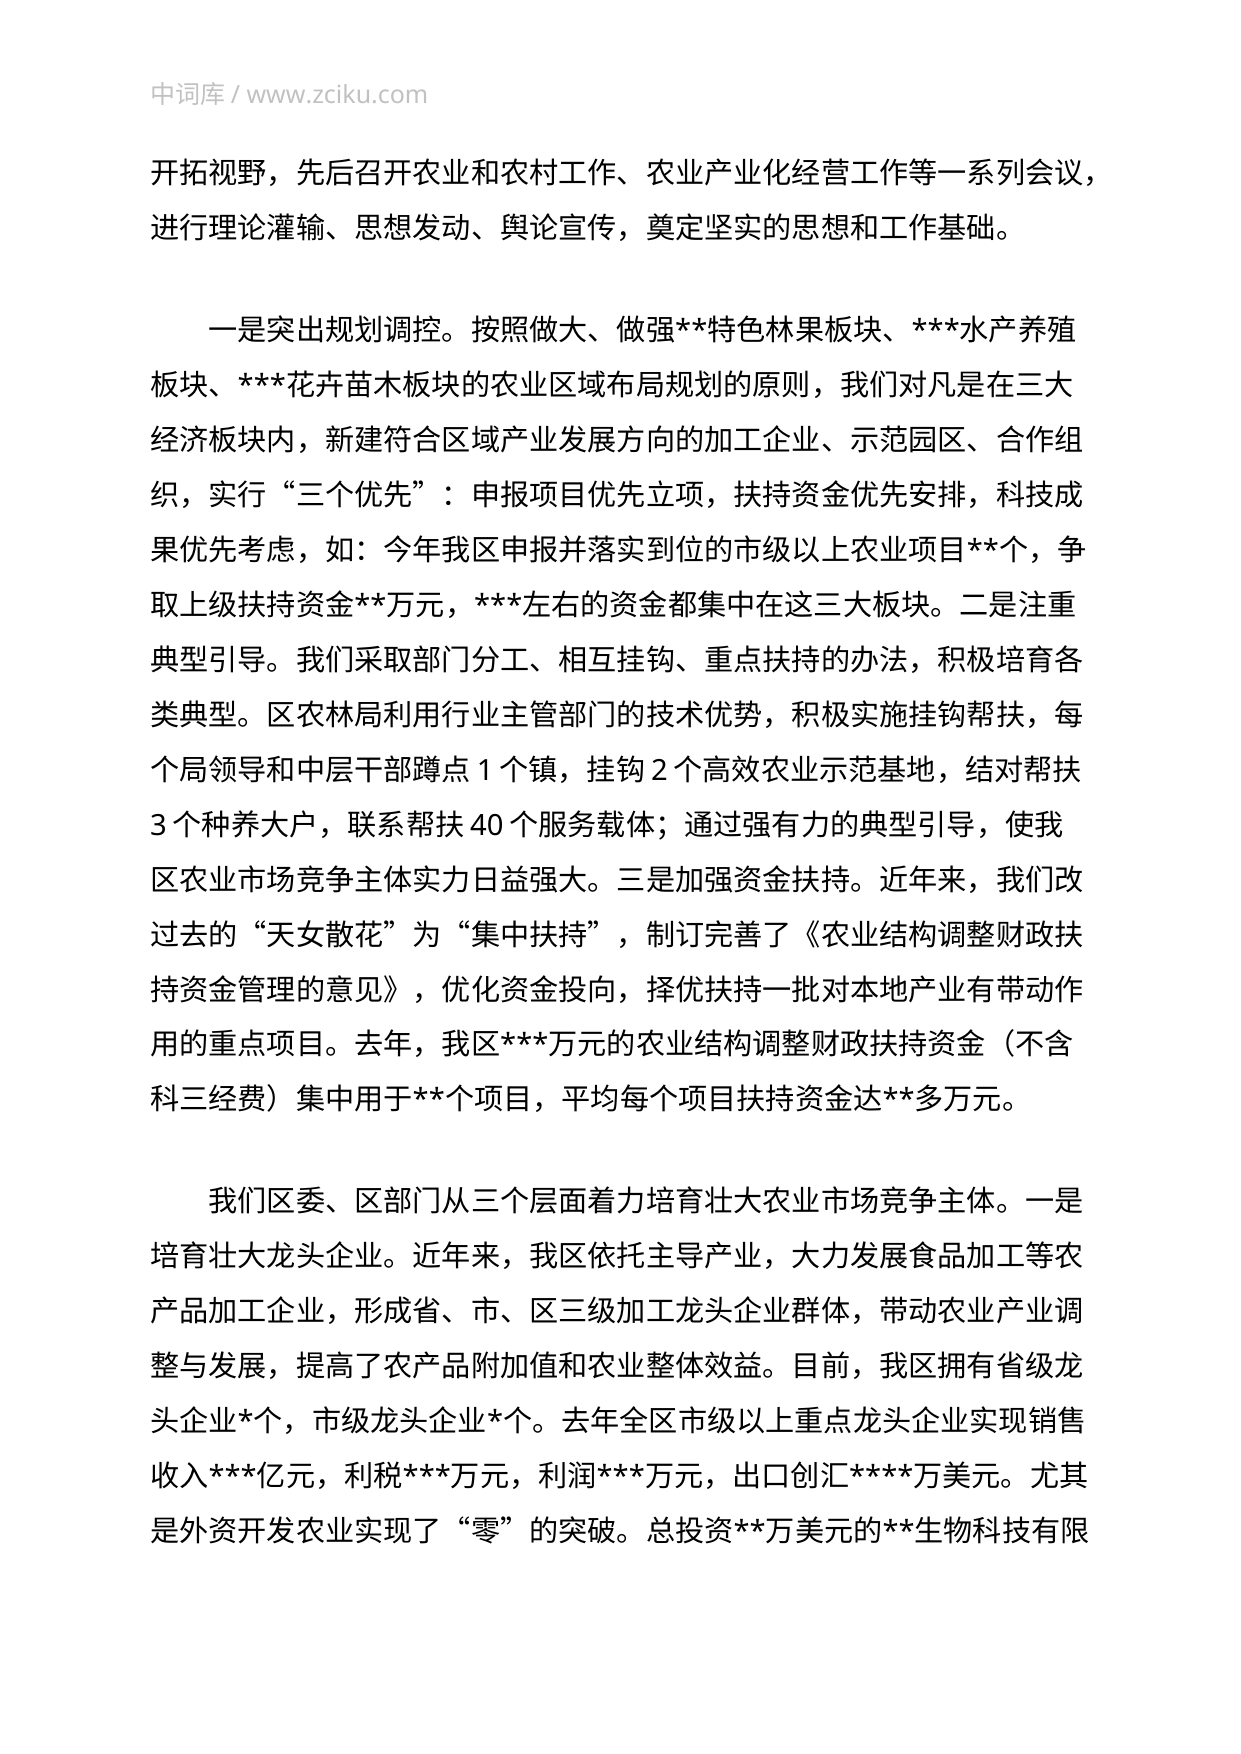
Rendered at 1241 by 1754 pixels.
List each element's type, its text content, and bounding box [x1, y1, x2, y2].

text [150, 150, 1090, 247]
text 一是突出规划调控。按照做大、做强**特色林果板块、***水产养殖板块、***花卉苗木板块的农业区域布局规划的原则，我们对凡是在三大经济板块内，新建符合区域产业发展方向的加工企业、示范园区、合作组织，实行“三个优先”：申报项目优先立项，扶持资金优先安排，科技成果优先考虑，如：今年我区申报并落实到位的市级以上农业项目**个，争取上级扶持资金**万元，***左右的资金都集中在这三大板块。二是注重典型引导。我们采取部门分工、相互挂钩、重点扶持的办法，积极培育各类典型。区农林局利用行业主管部门的技术优势，积极实施挂钩帮扶，每个局领导和中层干部蹲点1个镇，挂钩2个高效农业示范基地，结对帮扶3个种养大户，联系帮扶40个服务载体；通过强有力的典型引导，使我区农业市场竞争主体实力日益强大。三是加强资金扶持。近年来，我们改过去的“天女散花”为“集中扶持”，制订完善了《农业结构调整财政扶持资金管理的意见》，优化资金投向，择优扶持一批对本地产业有带动作用的重点项目。去年，我区***万元的农业结构调整财政扶持资金（不含科三经费）集中用于**个项目，平均每个项目扶持资金达**多万元。 [150, 307, 1090, 1118]
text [150, 1178, 1090, 1550]
